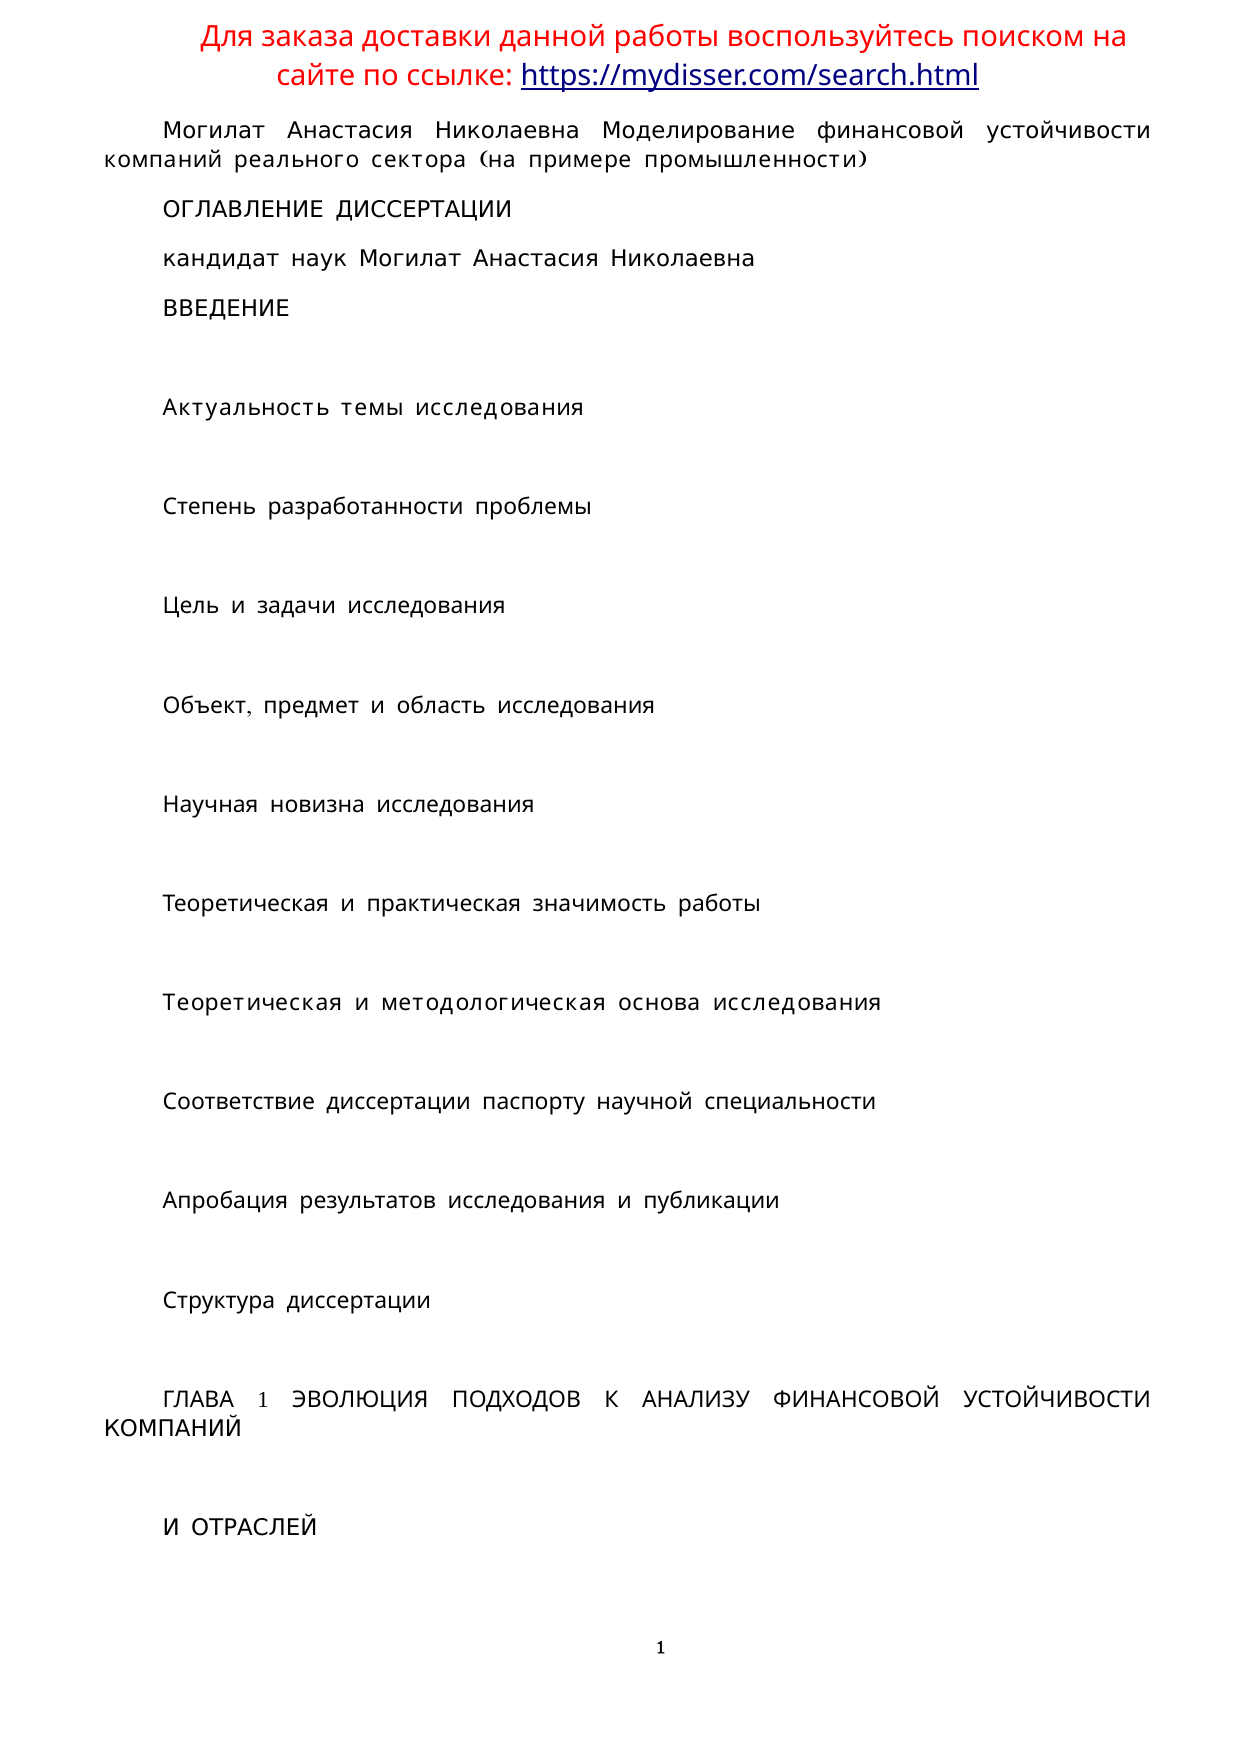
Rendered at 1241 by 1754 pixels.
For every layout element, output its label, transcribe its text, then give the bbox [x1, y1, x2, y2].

text Научная новизна исследования [103, 788, 1152, 817]
text Актуальность темы исследования [103, 392, 1152, 420]
text ГЛАВА 1 ЭВОЛЮЦИЯ ПОДХОДОВ К АНАЛИЗУ ФИНАНСОВОЙ УСТОЙЧИВОСТИ КОМПАНИЙ [103, 1383, 1152, 1441]
text ОГЛАВЛЕНИЕ ДИССЕРТАЦИИ [103, 193, 1152, 222]
text И ОТРАСЛЕЙ [103, 1511, 1152, 1540]
text Апробация результатов исследования и публикации [103, 1185, 1152, 1214]
text кандидат наук Могилат Анастасия Николаевна [103, 243, 1152, 272]
text Степень разработанности проблемы [103, 491, 1152, 519]
text Соответствие диссертации паспорту научной специальности [103, 1086, 1152, 1114]
text Теоретическая и практическая значимость работы [103, 887, 1152, 916]
text ВВЕДЕНИЕ [103, 292, 1152, 321]
text Теоретическая и методологическая основа исследования [103, 987, 1152, 1015]
text Цель и задачи исследования [103, 590, 1152, 619]
text Структура диссертации [103, 1284, 1152, 1313]
text Могилат Анастасия Николаевна Моделирование финансовой устойчивости компаний реального сектора (на примере промышленности) [103, 115, 1152, 172]
text Объект, предмет и область исследования [103, 689, 1152, 718]
